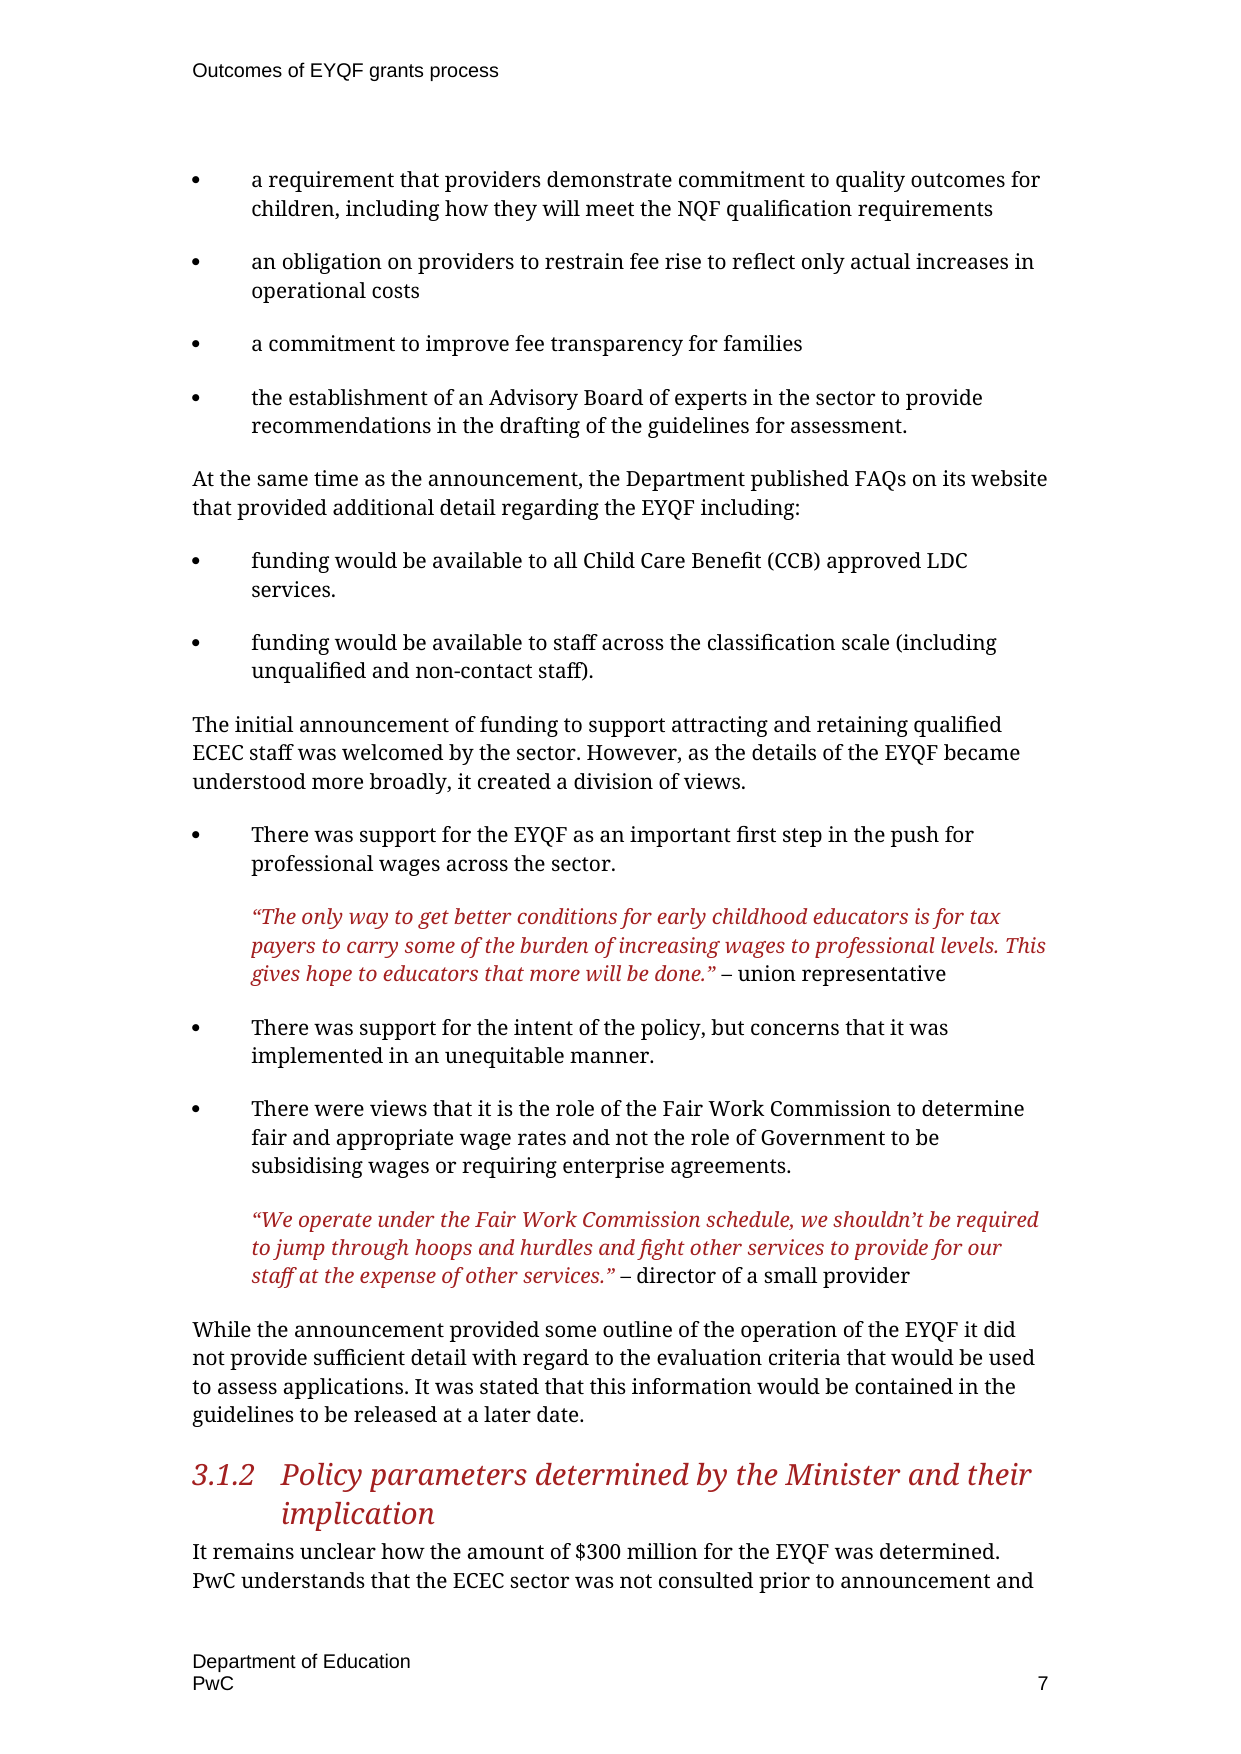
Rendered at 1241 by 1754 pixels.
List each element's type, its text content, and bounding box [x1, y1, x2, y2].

list While the announcement provided some outline of the operation of the EYQF it did not provide sufficient detail with regard to the evaluation criteria that would be used to assess applications. It was stated that this information would be contained in the guidelines to be released at a later date. [192, 1315, 1048, 1429]
list There were views that it is the role of the Fair Work Commission to determine fair and appropriate wage rates and not the role of Government to be subsidising wages or requiring enterprise agreements. [192, 1094, 1048, 1180]
list “We operate under the Fair Work Commission schedule, we shouldn’t be required to jump through hoops and hurdles and fight other services to provide for our staff at the expense of other services.” – director of a small provider [251, 1205, 1048, 1290]
text At the same time as the announcement, the Department published FAQs on its website that provided additional detail regarding the EYQF including: [192, 464, 1048, 521]
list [192, 1537, 1048, 1594]
list “The only way to get better conditions for early childhood educators is for tax payers to carry some of the burden of increasing wages to professional levels. This gives hope to educators that more will be done.” – union representative [251, 902, 1048, 988]
list a requirement that providers demonstrate commitment to quality outcomes for children, including how they will meet the NQF qualification requirements [192, 165, 1048, 222]
list funding would be available to all Child Care Benefit (CCB) approved LDC services. [192, 546, 1048, 603]
subtitle Policy parameters determined by the Minister and their implication [192, 1454, 1048, 1533]
list funding would be available to staff across the classification scale (including unqualified and non-contact staff). [192, 628, 1048, 685]
text The initial announcement of funding to support attracting and retaining qualified ECEC staff was welcomed by the sector. However, as the details of the EYQF became understood more broadly, it created a division of views. [192, 710, 1048, 795]
list There was support for the intent of the policy, but concerns that it was implemented in an unequitable manner. [192, 1013, 1048, 1069]
list an obligation on providers to restrain fee rise to reflect only actual increases in operational costs [192, 247, 1048, 304]
list the establishment of an Advisory Board of experts in the sector to provide recommendations in the drafting of the guidelines for assessment. [192, 383, 1048, 439]
list There was support for the EYQF as an important first step in the push for professional wages across the sector. [192, 820, 1048, 877]
list a commitment to improve fee transparency for families [192, 329, 1048, 358]
